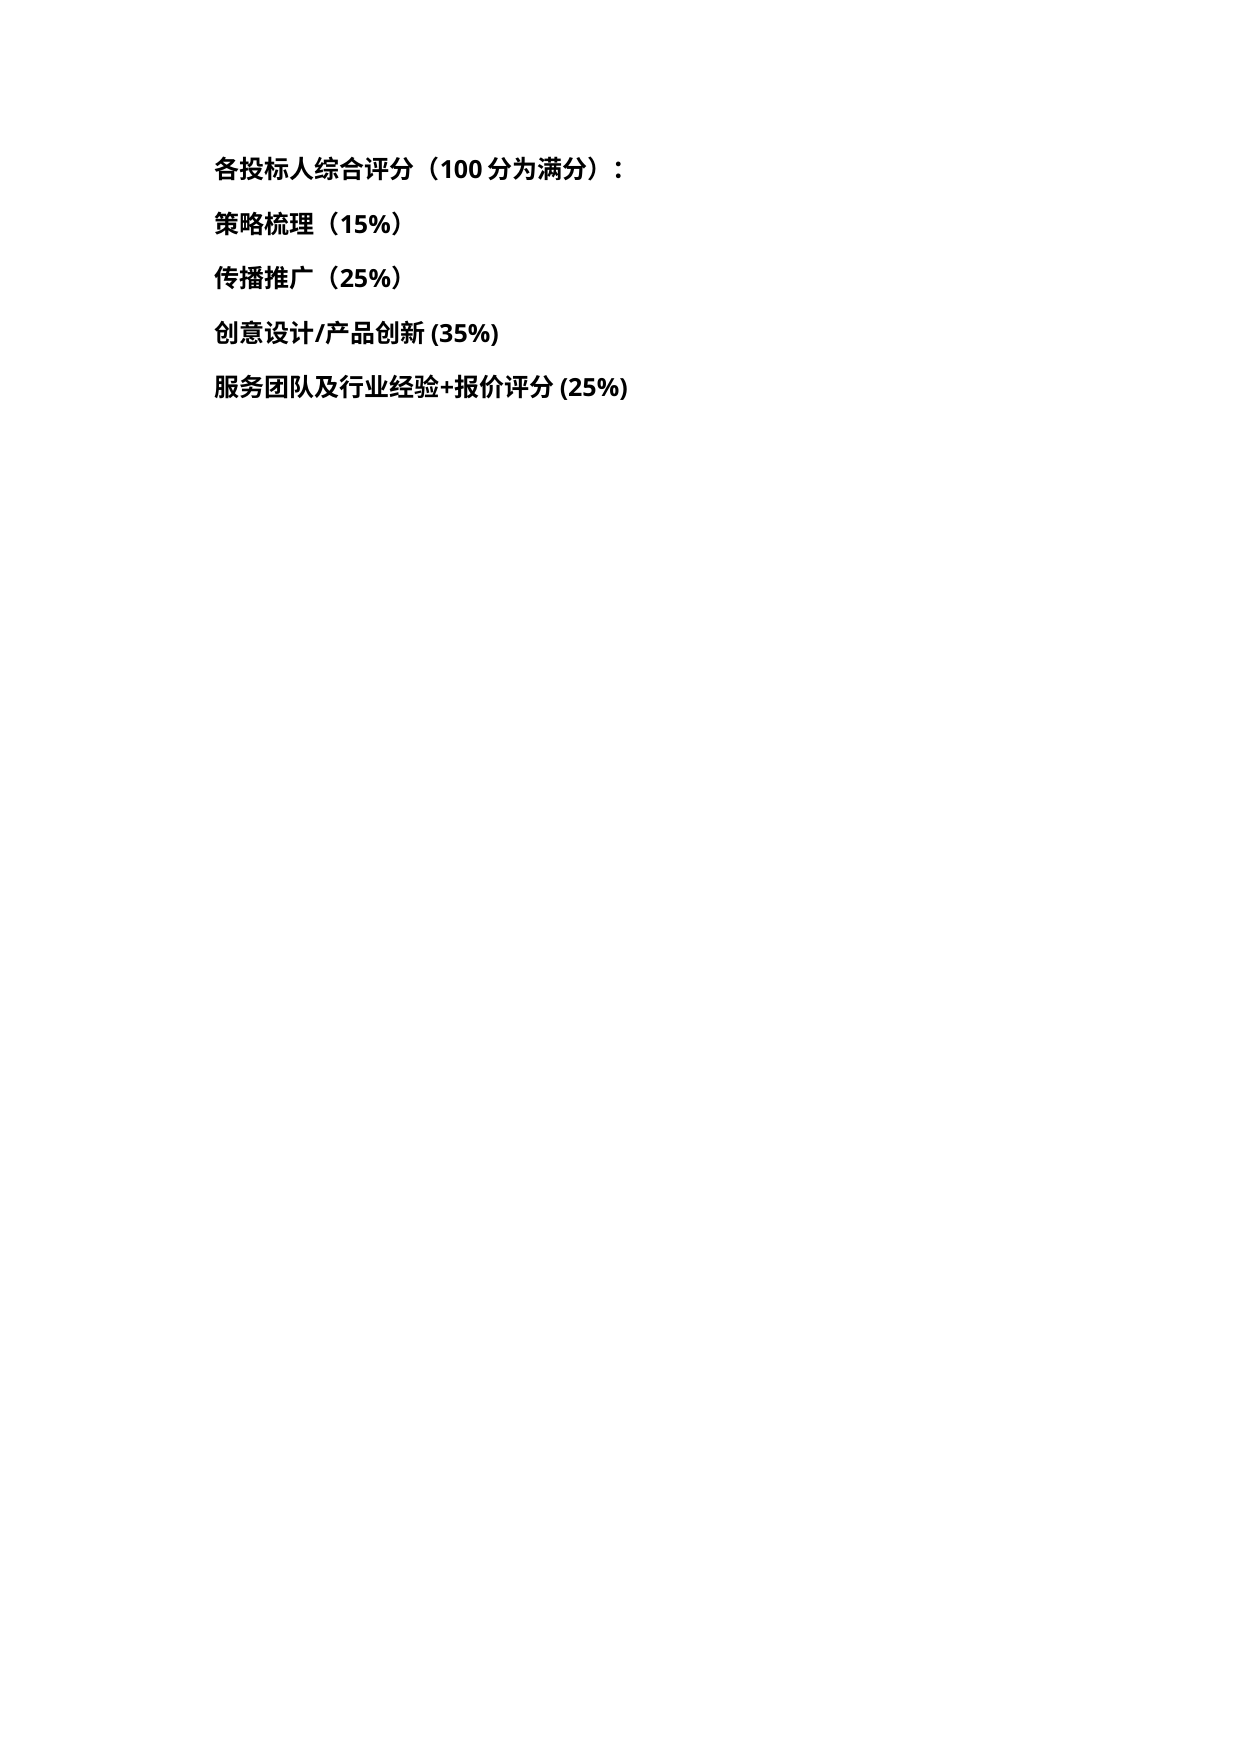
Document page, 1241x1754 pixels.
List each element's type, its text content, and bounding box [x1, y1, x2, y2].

text 服务团队及行业经验+报价评分 (25%) [214, 367, 1093, 404]
text 策略梳理（15%） [214, 204, 1093, 241]
text 各投标人综合评分（100分为满分）： [214, 150, 1093, 186]
text 传播推广（25%） [214, 259, 1093, 295]
text 创意设计/产品创新 (35%) [214, 313, 1093, 349]
